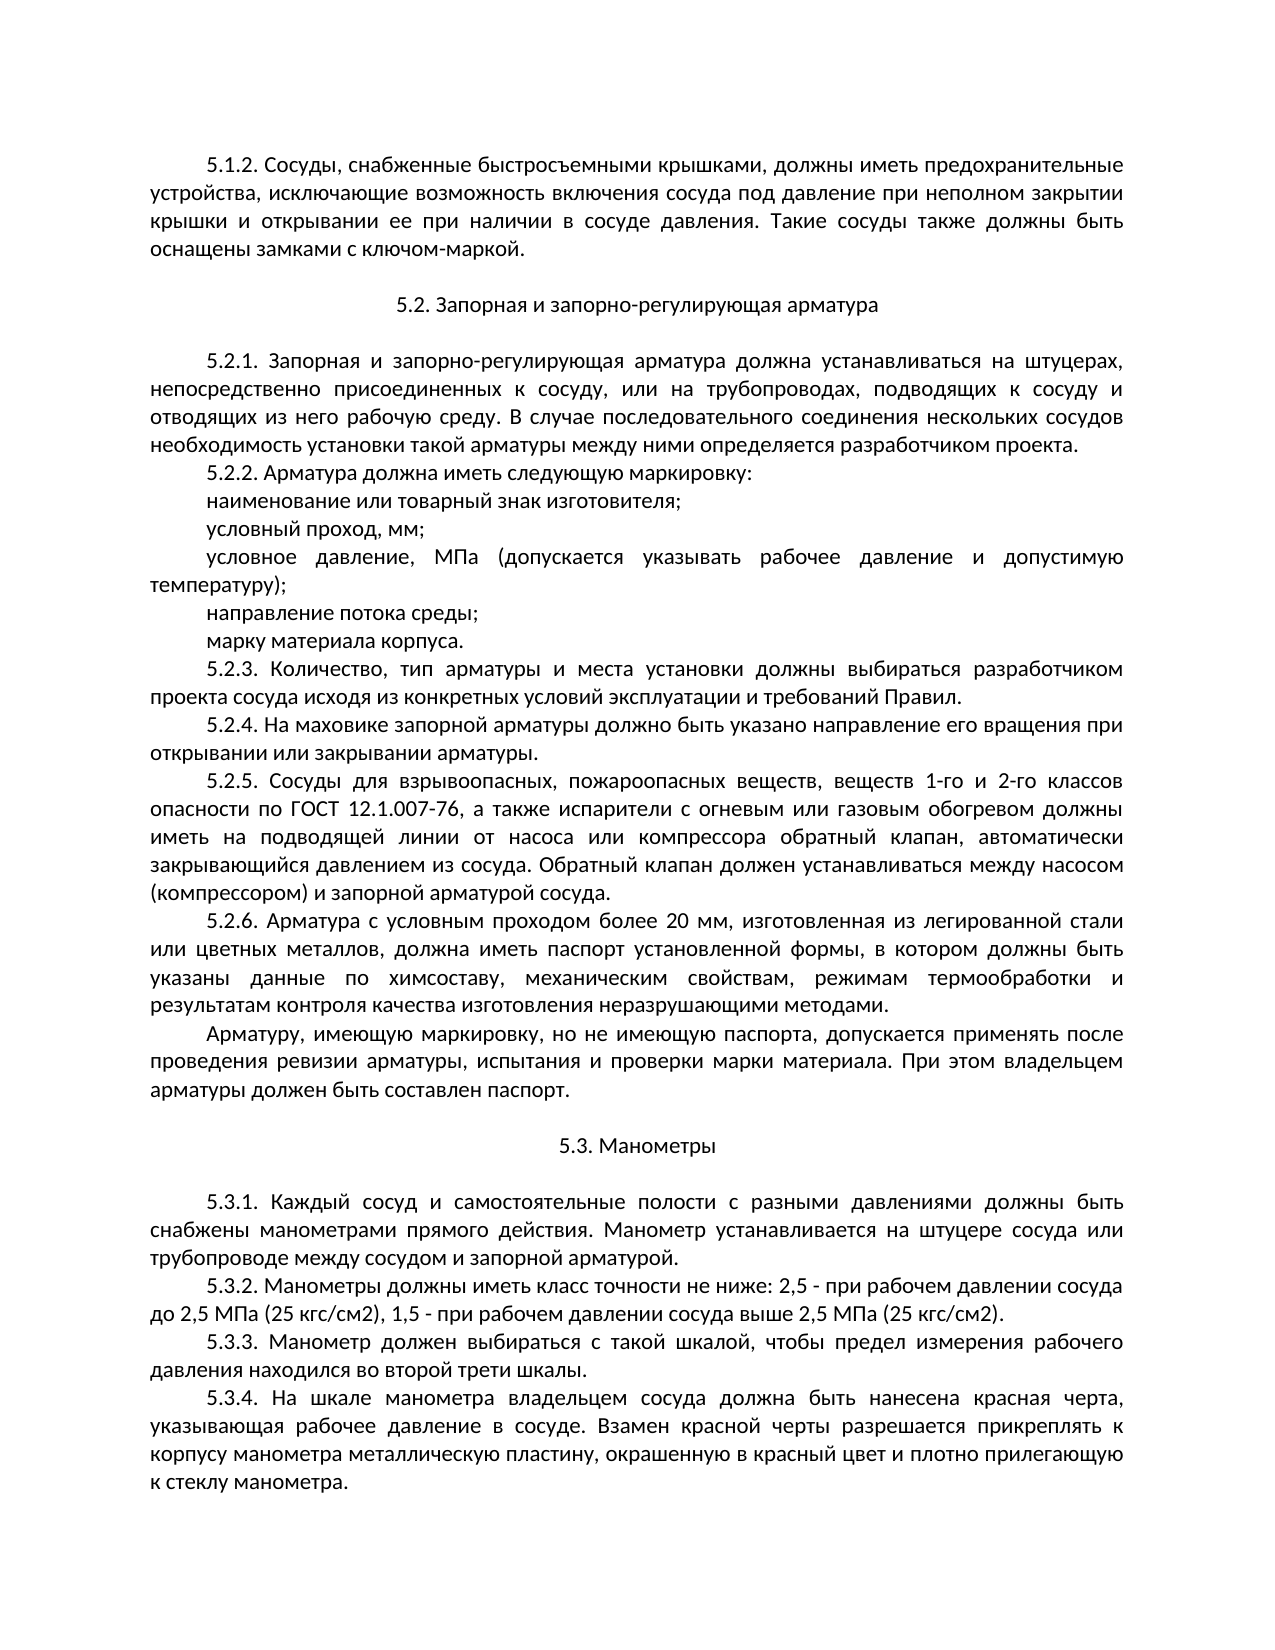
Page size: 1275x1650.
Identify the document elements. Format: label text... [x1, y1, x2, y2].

text Арматуру, имеющую маркировку, но не имеющую паспорта, допускается применять после проведения ревизии арматуры, испытания и проверки марки материала. При этом владельцем арматуры должен быть составлен паспорт. [150, 1019, 1125, 1103]
text 5.2.1. Запорная и запорно-регулирующая арматура должна устанавливаться на штуцерах, непосредственно присоединенных к сосуду, или на трубопроводах, подводящих к сосуду и отводящих из него рабочую среду. В случае последовательного соединения нескольких сосудов необходимость установки такой арматуры между ними определяется разработчиком проекта. [150, 346, 1125, 458]
text 5.2.2. Арматура должна иметь следующую маркировку: [150, 458, 1125, 486]
text условное давление, МПа (допускается указывать рабочее давление и допустимую температуру); [150, 542, 1125, 598]
text направление потока среды; [150, 598, 1125, 626]
text 5.2.5. Сосуды для взрывоопасных, пожароопасных веществ, веществ 1-го и 2-го классов опасности по ГОСТ 12.1.007-76, а также испарители с огневым или газовым обогревом должны иметь на подводящей линии от насоса или компрессора обратный клапан, автоматически закрывающийся давлением из сосуда. Обратный клапан должен устанавливаться между насосом (компрессором) и запорной арматурой сосуда. [150, 766, 1125, 907]
text наименование или товарный знак изготовителя; [150, 486, 1125, 514]
text 5.2. Запорная и запорно-регулирующая арматура [150, 290, 1125, 318]
text 5.1.2. Сосуды, снабженные быстросъемными крышками, должны иметь предохранительные устройства, исключающие возможность включения сосуда под давление при неполном закрытии крышки и открывании ее при наличии в сосуде давления. Такие сосуды также должны быть оснащены замками с ключом-маркой. [150, 150, 1125, 262]
text 5.2.4. На маховике запорной арматуры должно быть указано направление его вращения при открывании или закрывании арматуры. [150, 710, 1125, 766]
text 5.2.3. Количество, тип арматуры и места установки должны выбираться разработчиком проекта сосуда исходя из конкретных условий эксплуатации и требований Правил. [150, 654, 1125, 710]
text 5.3. Манометры [150, 1131, 1125, 1159]
text условный проход, мм; [150, 514, 1125, 542]
text 5.3.4. На шкале манометра владельцем сосуда должна быть нанесена красная черта, указывающая рабочее давление в сосуде. Взамен красной черты разрешается прикреплять к корпусу манометра металлическую пластину, окрашенную в красный цвет и плотно прилегающую к стеклу манометра. [150, 1383, 1125, 1495]
text 5.3.2. Манометры должны иметь класс точности не ниже: 2,5 - при рабочем давлении сосуда до 2,5 МПа (25 кгс/см2), 1,5 - при рабочем давлении сосуда выше 2,5 МПа (25 кгс/см2). [150, 1271, 1125, 1327]
text 5.2.6. Арматура с условным проходом более 20 мм, изготовленная из легированной стали или цветных металлов, должна иметь паспорт установленной формы, в котором должны быть указаны данные по химсоставу, механическим свойствам, режимам термообработки и результатам контроля качества изготовления неразрушающими методами. [150, 907, 1125, 1019]
text 5.3.1. Каждый сосуд и самостоятельные полости с разными давлениями должны быть снабжены манометрами прямого действия. Манометр устанавливается на штуцере сосуда или трубопроводе между сосудом и запорной арматурой. [150, 1187, 1125, 1271]
text марку материала корпуса. [150, 626, 1125, 654]
text 5.3.3. Манометр должен выбираться с такой шкалой, чтобы предел измерения рабочего давления находился во второй трети шкалы. [150, 1327, 1125, 1383]
